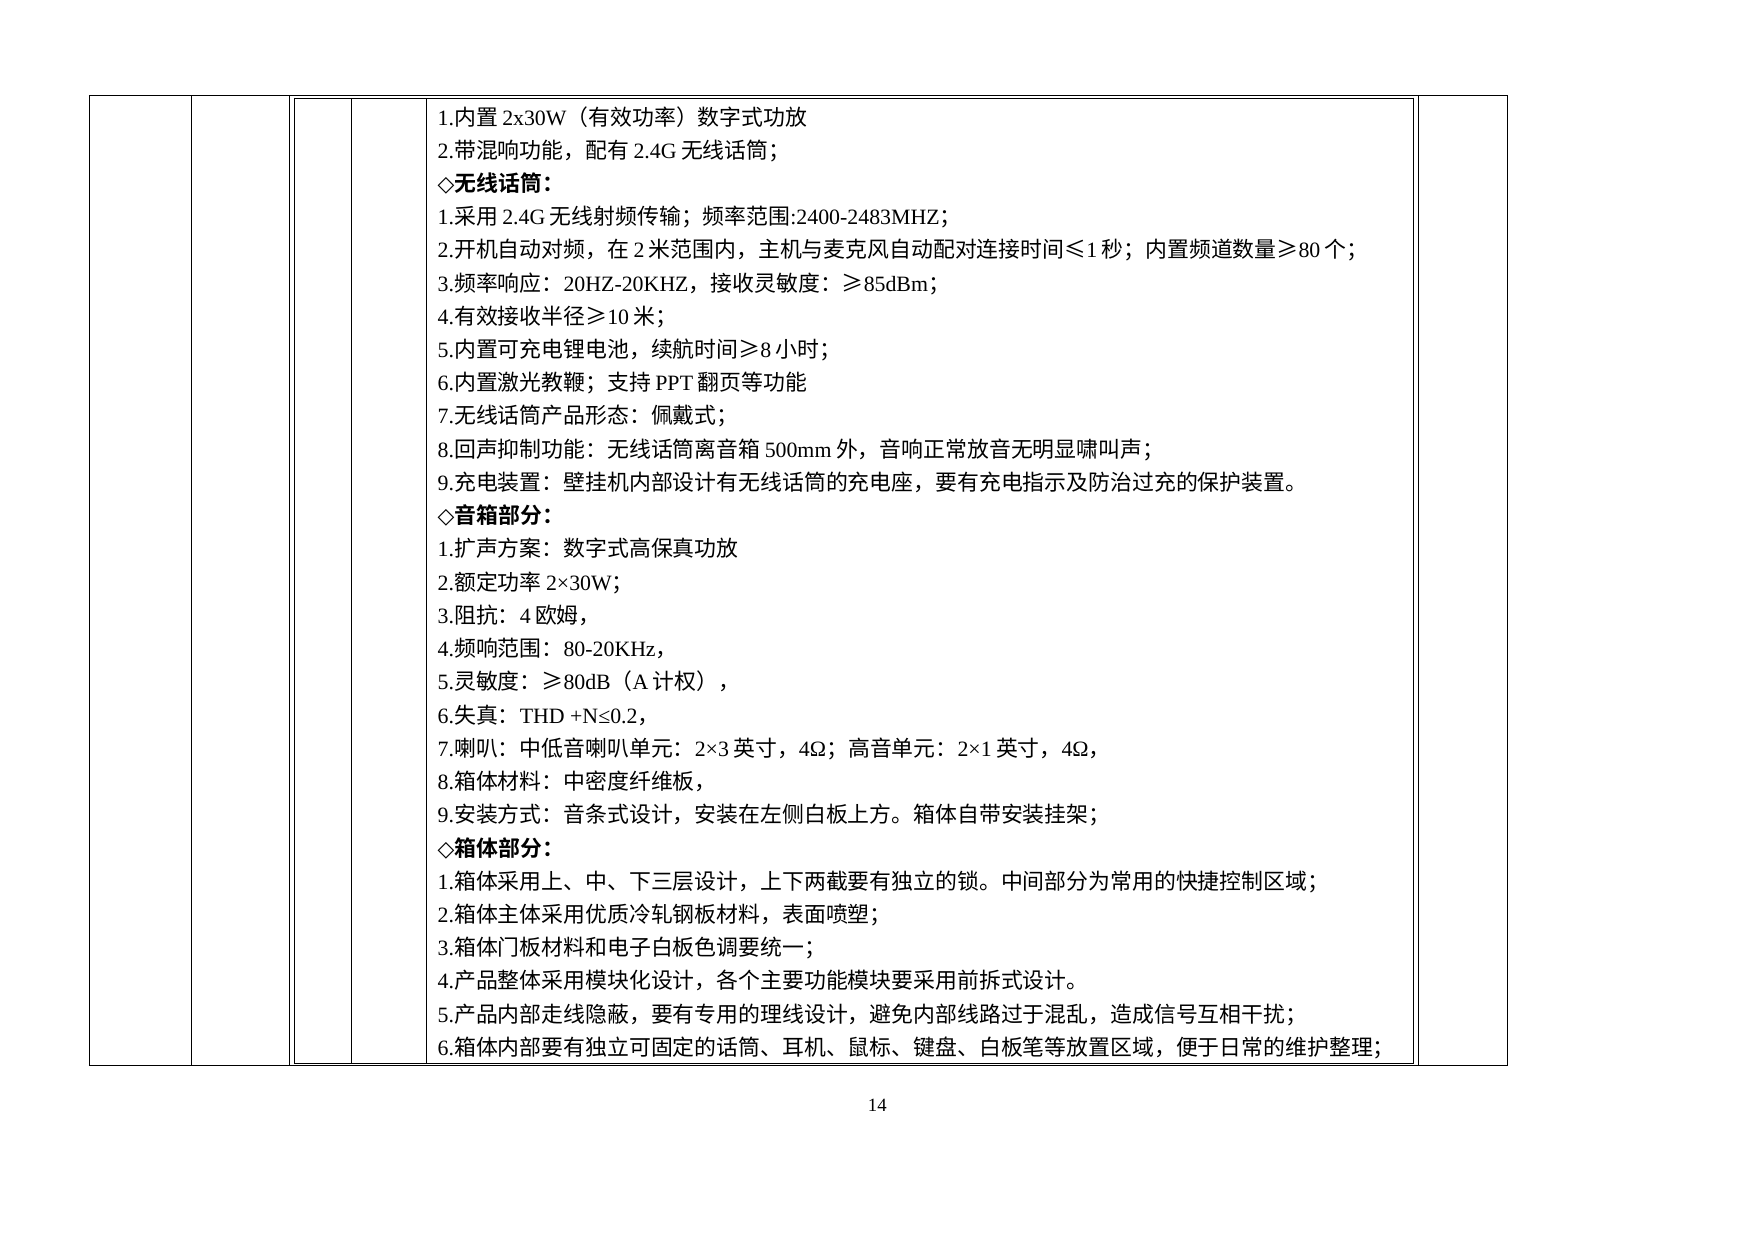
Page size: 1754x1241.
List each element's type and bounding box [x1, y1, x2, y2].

table_cell [192, 96, 289, 1065]
table_cell [90, 96, 191, 1065]
table_cell [1419, 96, 1507, 1065]
